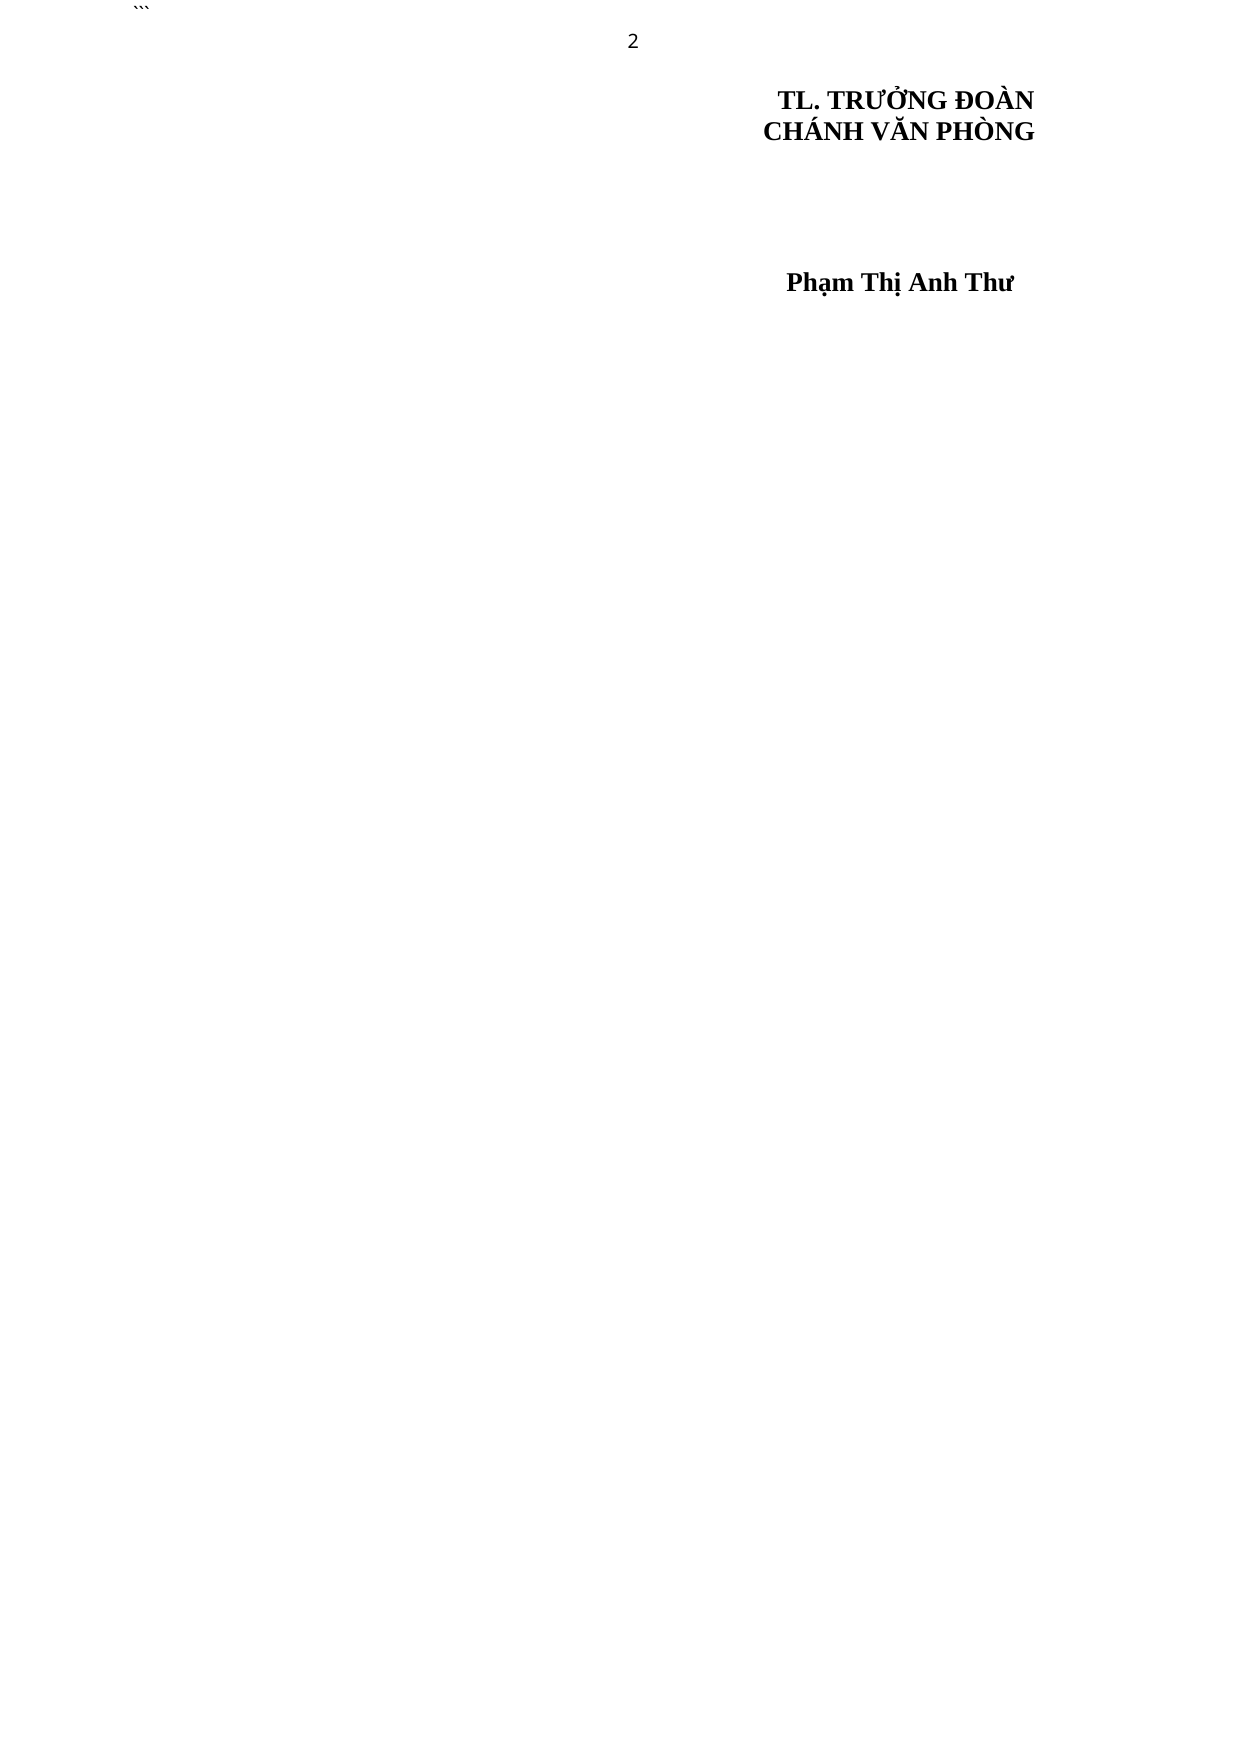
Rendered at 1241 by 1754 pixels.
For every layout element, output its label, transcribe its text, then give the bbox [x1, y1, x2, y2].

text Phạm Thị Anh Thư [133, 266, 1166, 297]
text TL. TRƯỞNG ĐOÀN [133, 84, 1166, 116]
text CHÁNH VĂN PHÒNG [133, 116, 1166, 147]
